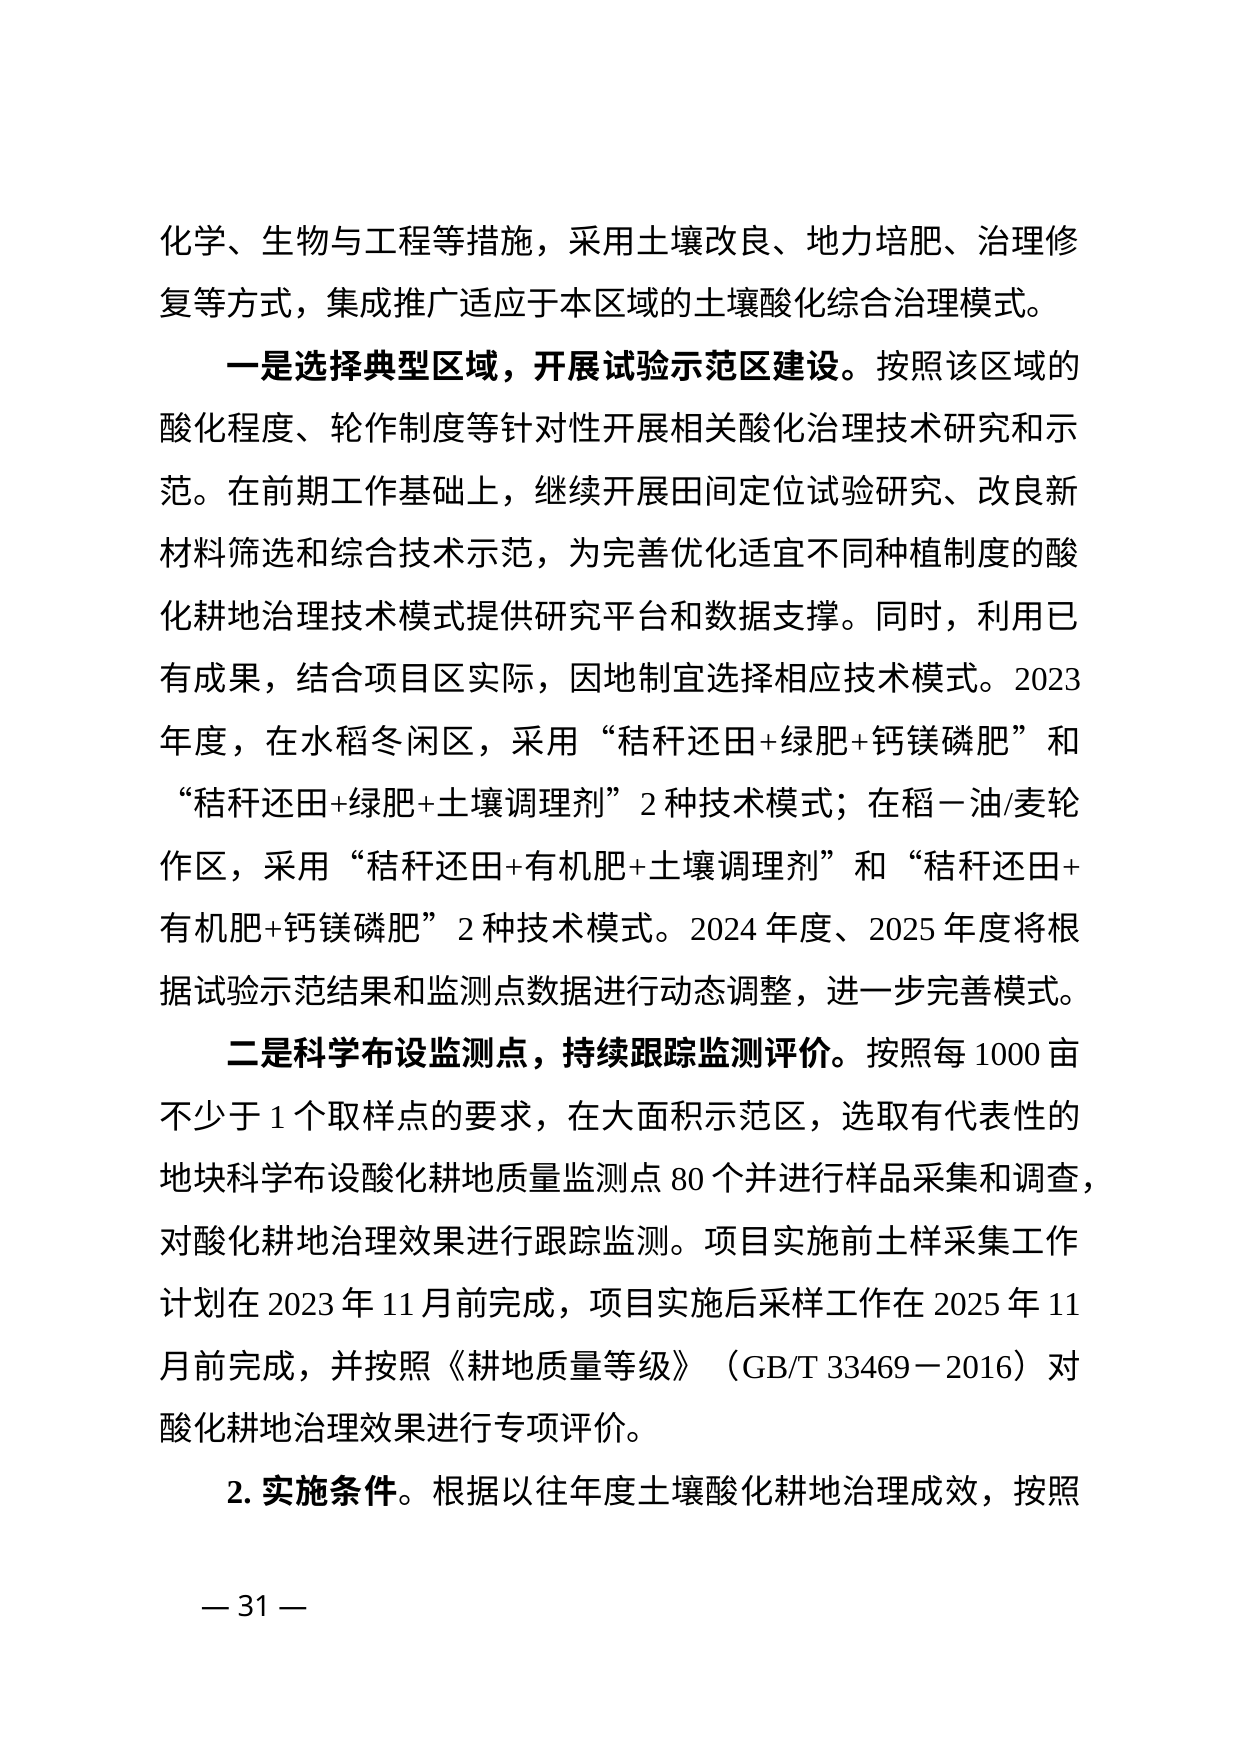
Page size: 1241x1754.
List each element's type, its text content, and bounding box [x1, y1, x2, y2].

text 二是科学布设监测点，持续跟踪监测评价。按照每1000亩不少于1个取样点的要求，在大面积示范区，选取有代表性的地块科学布设酸化耕地质量监测点80个并进行样品采集和调查，对酸化耕地治理效果进行跟踪监测。项目实施前土样采集工作计划在2023年11月前完成，项目实施后采样工作在2025年11月前完成，并按照《耕地质量等级》（GB/T 33469－2016）对酸化耕地治理效果进行专项评价。 [159, 1016, 1081, 1453]
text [159, 203, 1081, 328]
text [159, 1453, 1081, 1516]
text 一是选择典型区域，开展试验示范区建设。按照该区域的酸化程度、轮作制度等针对性开展相关酸化治理技术研究和示范。在前期工作基础上，继续开展田间定位试验研究、改良新材料筛选和综合技术示范，为完善优化适宜不同种植制度的酸化耕地治理技术模式提供研究平台和数据支撑。同时，利用已有成果，结合项目区实际，因地制宜选择相应技术模式。2023年度，在水稻冬闲区，采用“秸秆还田+绿肥+钙镁磷肥”和“秸秆还田+绿肥+土壤调理剂”2种技术模式；在稻－油/麦轮作区，采用“秸秆还田+有机肥+土壤调理剂”和“秸秆还田+有机肥+钙镁磷肥”2种技术模式。2024年度、2025年度将根据试验示范结果和监测点数据进行动态调整，进一步完善模式。 [159, 328, 1081, 1016]
